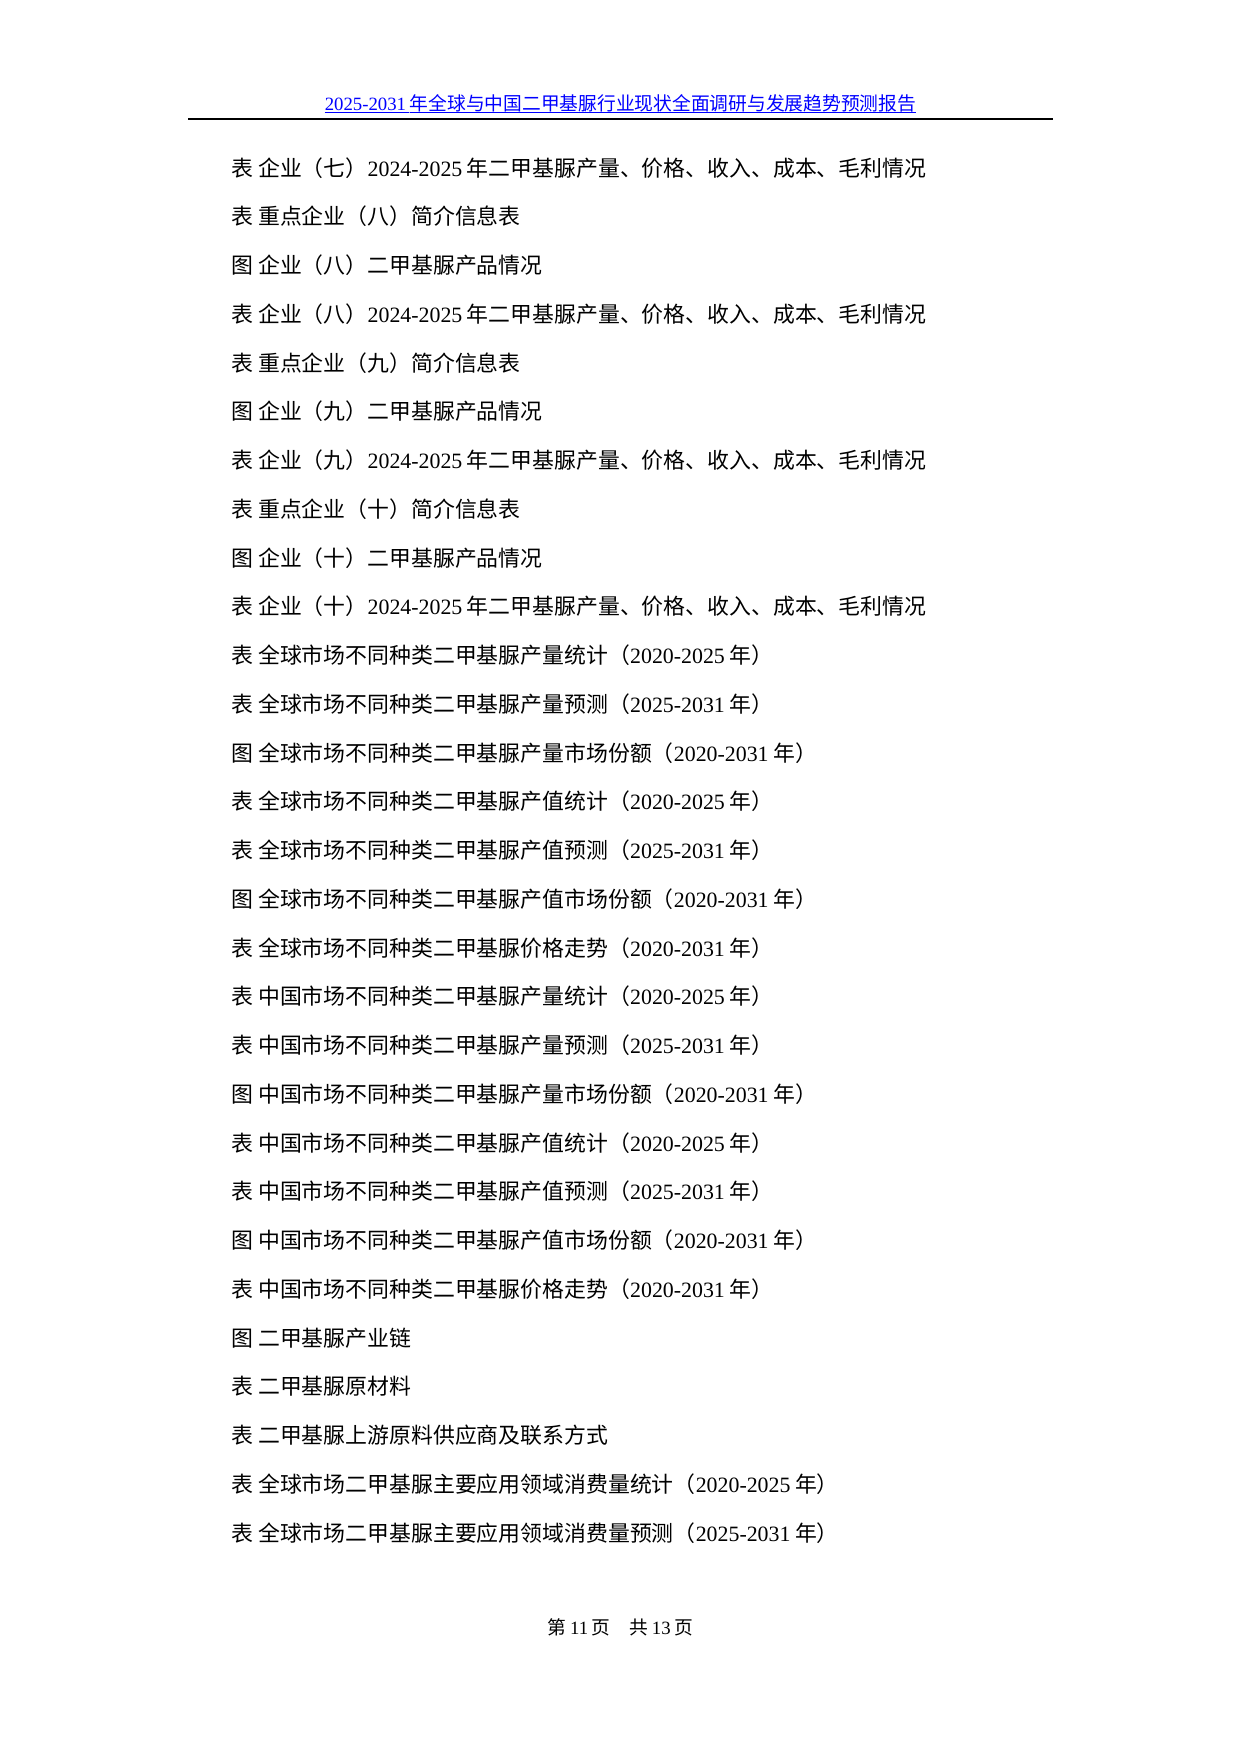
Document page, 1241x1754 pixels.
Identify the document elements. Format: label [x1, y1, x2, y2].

text [187, 150, 1053, 1548]
